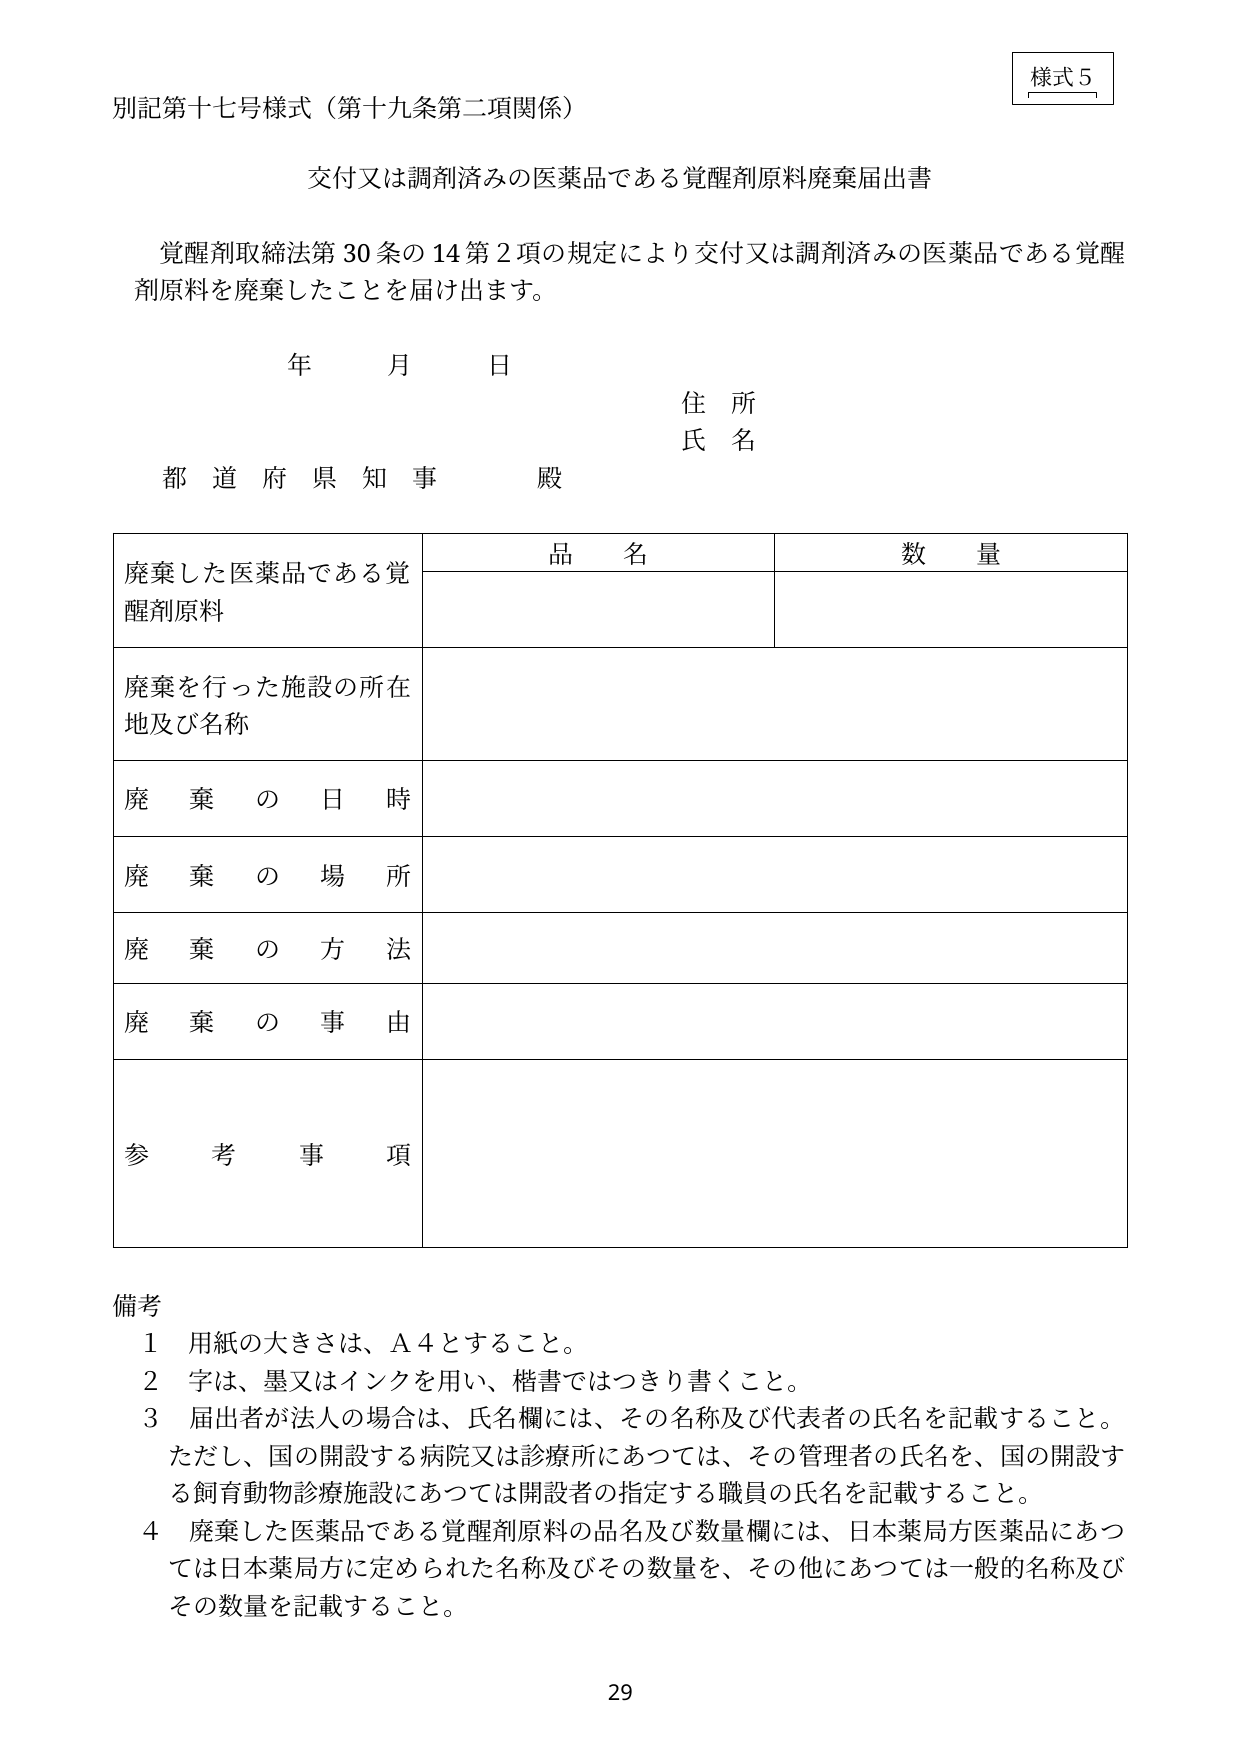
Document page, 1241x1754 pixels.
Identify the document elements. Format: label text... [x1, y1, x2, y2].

table_cell 廃棄の場所 [114, 837, 422, 912]
text 年 月 日 [112, 345, 1128, 383]
table_header 数 量 [775, 534, 1127, 571]
table_cell [423, 1060, 1127, 1247]
table_header 廃棄した医薬品である覚醒剤原料 [114, 534, 422, 647]
table_cell 参考事項 [114, 1060, 422, 1247]
table_cell 廃棄を行った施設の所在地及び名称 [114, 648, 422, 760]
text ３ 届出者が法人の場合は、氏名欄には、その名称及び代表者の氏名を記載すること。ただし、国の開設する病院又は診療所にあつては、その管理者の氏名を、国の開設する飼育動物診療施設にあつては開設者の指定する職員の氏名を記載すること。 [138, 1398, 1128, 1511]
table_cell [423, 761, 1127, 836]
text ４ 廃棄した医薬品である覚醒剤原料の品名及び数量欄には、日本薬局方医薬品にあつては日本薬局方に定められた名称及びその数量を、その他にあつては一般的名称及びその数量を記載すること。 [138, 1511, 1128, 1623]
text 氏 名 [681, 420, 1128, 458]
table_cell [423, 837, 1127, 912]
table_cell [423, 572, 774, 647]
table_cell 廃棄の事由 [114, 984, 422, 1059]
table_cell [423, 913, 1127, 983]
text １ 用紙の大きさは、Ａ４とすること。 [138, 1323, 1128, 1361]
text 住 所 [681, 383, 1128, 420]
text 覚醒剤取締法第30条の14第２項の規定により交付又は調剤済みの医薬品である覚醒剤原料を廃棄したことを届け出ます。 [134, 233, 1128, 308]
table_cell 廃棄の日時 [114, 761, 422, 836]
text ２ 字は、墨又はインクを用い、楷書ではつきり書くこと。 [138, 1361, 1128, 1398]
text 都 道 府 県 知 事 殿 [112, 458, 1128, 495]
text 交付又は調剤済みの医薬品である覚醒剤原料廃棄届出書 [112, 158, 1128, 195]
table_cell [423, 648, 1127, 760]
table_cell [775, 572, 1127, 647]
table_cell [423, 984, 1127, 1059]
table_header 品 名 [423, 534, 774, 571]
text 備考 [112, 1286, 1128, 1323]
table_cell 廃棄の方法 [114, 913, 422, 983]
